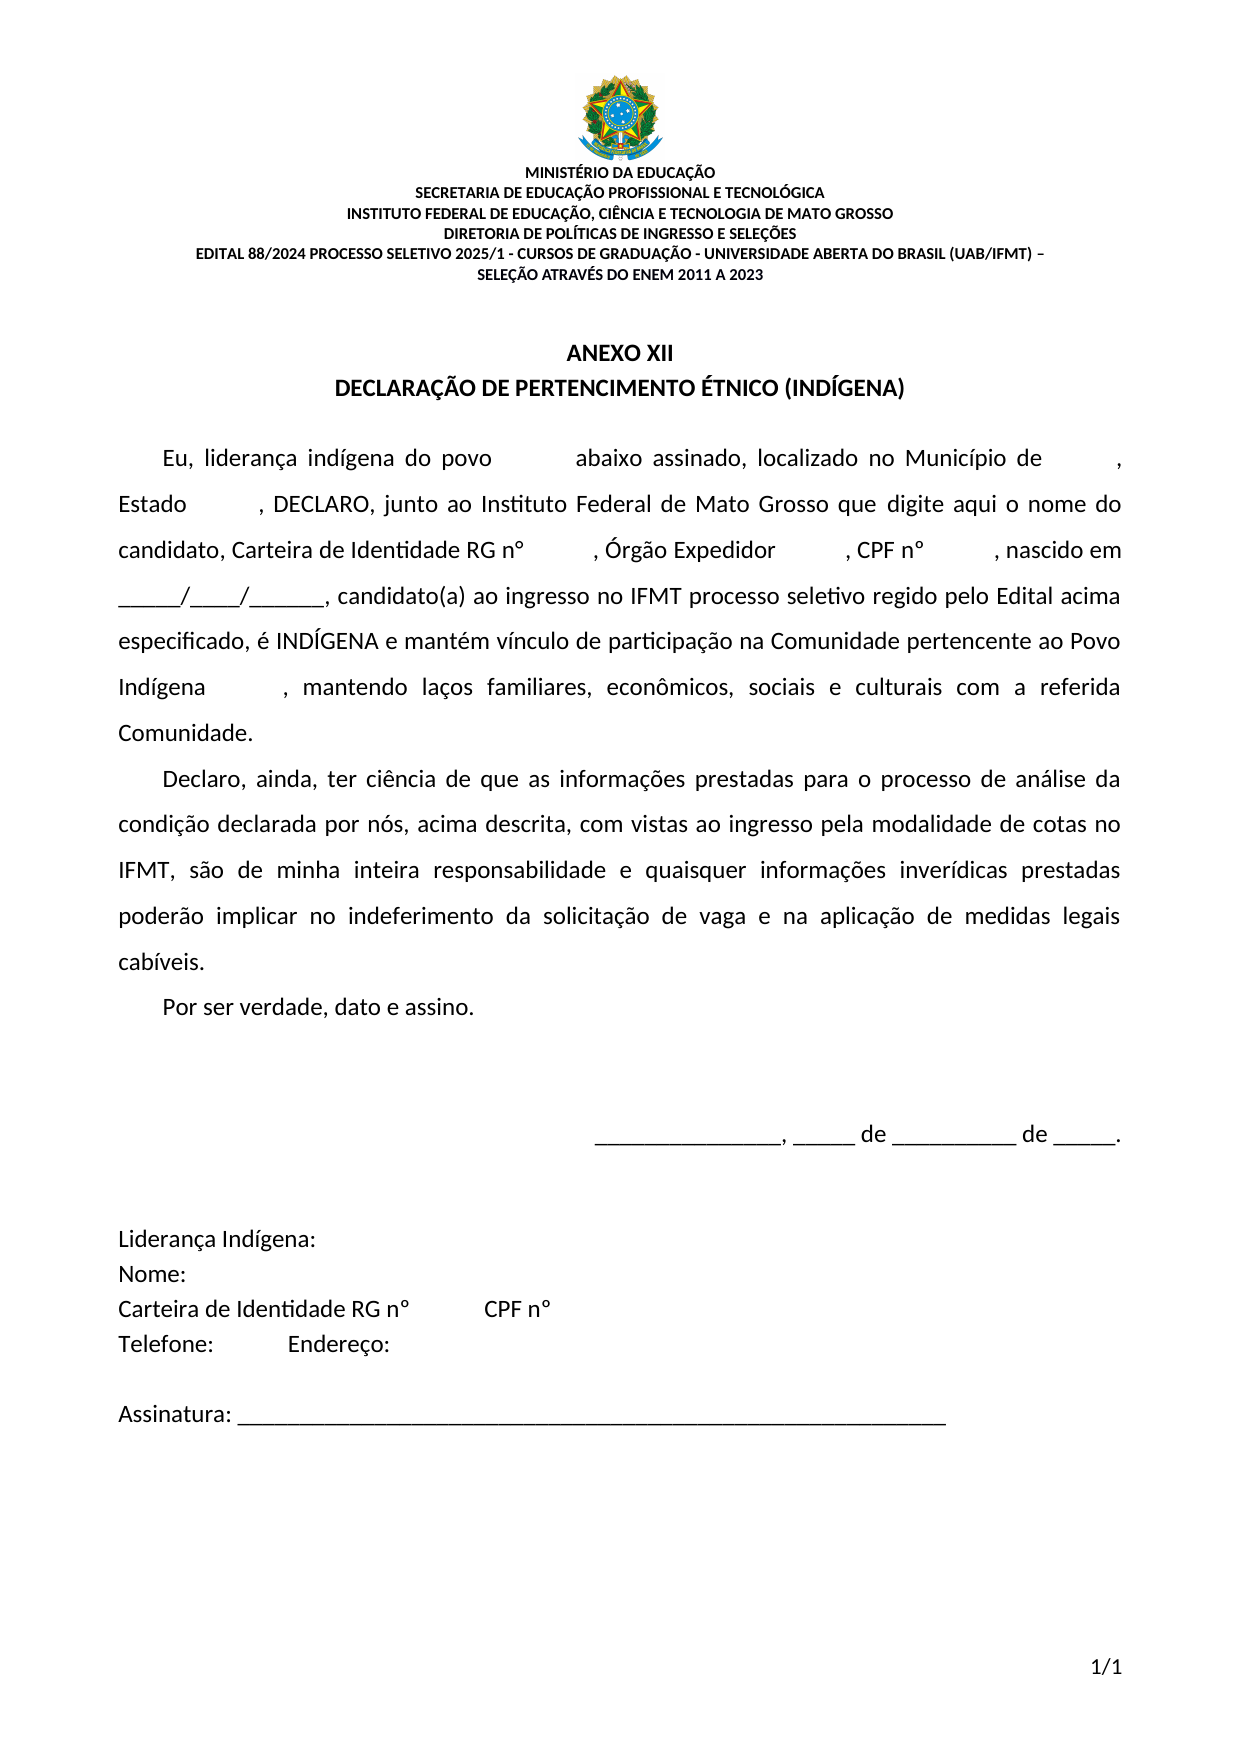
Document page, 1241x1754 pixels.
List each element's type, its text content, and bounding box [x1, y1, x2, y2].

text DECLARAÇÃO DE PERTENCIMENTO ÉTNICO (INDÍGENA) [118, 373, 1122, 403]
text Eu, liderança indígena do povo abaixo assinado, localizado no Município de , Estado , DECLARO, junto ao Instituto Federal de Mato Grosso que digite aqui o nome do candidato, Carteira de Identidade RG n° , Órgão Expedidor , CPF nº , nascido em _____/____/______, candidato(a) ao ingresso no IFMT processo seletivo regido pelo Edital acima especificado, é INDÍGENA e mantém vínculo de participação na Comunidade pertencente ao Povo Indígena , mantendo laços familiares, econômicos, sociais e culturais com a referida Comunidade. [118, 443, 1122, 747]
text Carteira de Identidade RG nº CPF nº [118, 1293, 1122, 1323]
text Por ser verdade, dato e assino. [118, 991, 1122, 1022]
text Assinatura: _________________________________________________________ [118, 1398, 1122, 1428]
text Telefone: Endereço: [118, 1328, 1122, 1358]
picture [575, 73, 666, 163]
text Declaro, ainda, ter ciência de que as informações prestadas para o processo de análise da condição declarada por nós, acima descrita, com vistas ao ingresso pela modalidade de cotas no IFMT, são de minha inteira responsabilidade e quaisquer informações inverídicas prestadas poderão implicar no indeferimento da solicitação de vaga e na aplicação de medidas legais cabíveis. [118, 763, 1122, 976]
text Nome: [118, 1258, 1122, 1288]
text ANEXO XII [118, 338, 1122, 368]
text _______________, _____ de __________ de _____. [118, 1118, 1122, 1148]
text Liderança Indígena: [118, 1223, 1122, 1253]
